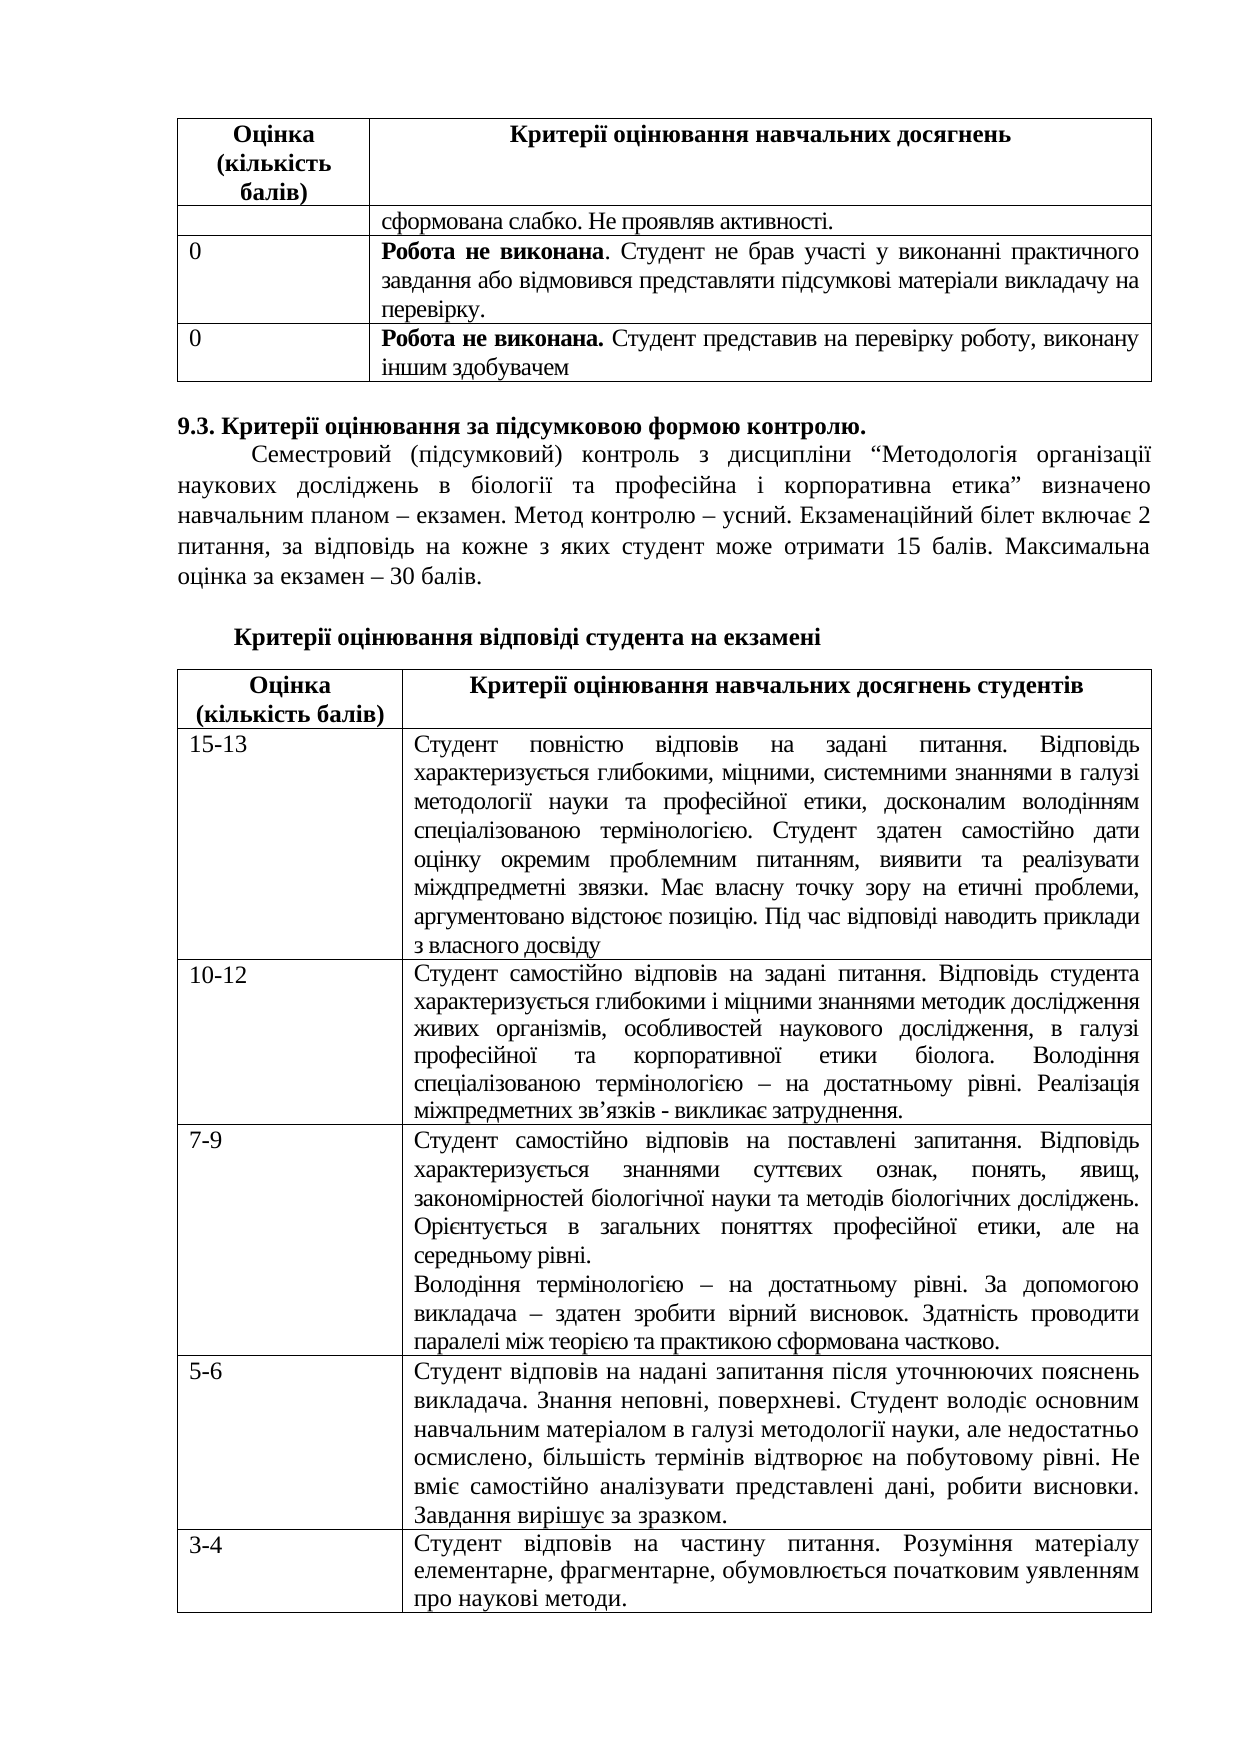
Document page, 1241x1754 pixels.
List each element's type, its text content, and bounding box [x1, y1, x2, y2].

text 9.3. Критерії оцінювання за підсумковою формою контролю. [177, 411, 1152, 439]
text Семестровий (підсумковий) контроль з дисципліни “Методологія організації наукових досліджень в біології та професійна і корпоративна етика” визначено навчальним планом – екзамен. Метод контролю – усний. Екзаменаційний білет включає 2 питання, за відповідь на кожне з яких студент може отримати 15 балів. Максимальна оцінка за екзамен – 30 балів. [177, 439, 1152, 590]
table_cell 5-6 [178, 1356, 402, 1529]
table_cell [370, 206, 1151, 235]
table_cell 7-9 [178, 1125, 402, 1355]
table_header Оцінка (кількість балів) [178, 119, 369, 205]
table_cell 1 [178, 206, 369, 235]
table_cell Студент самостійно відповів на задані питання. Відповідь студента характеризується глибокими і міцними знаннями методик дослідження живих організмів, особливостей наукового дослідження, в галузі професійної та корпоративної етики біолога. Володіння спеціалізованою термінологією – на достатньому рівні. Реалізація міжпредметних зв’язків - викликає затруднення. [403, 960, 1151, 1124]
table_cell 0 [178, 324, 369, 381]
table_cell Студент повністю відповів на задані питання. Відповідь характеризується глибокими, міцними, системними знаннями в галузі методології науки та професійної етики, досконалим володінням спеціалізованою термінологією. Студент здатен самостійно дати оцінку окремим проблемним питанням, виявити та реалізувати міждпредметні звязки. Має власну точку зору на етичні проблеми, аргументовано відстоює позицію. Під час відповіді наводить приклади з власного досвіду [403, 729, 1151, 959]
table_cell 0 [178, 236, 369, 322]
table_cell Студент відповів на частину питання. Розуміння матеріалу елементарне, фрагментарне, обумовлюється початковим уявленням про наукові методи. [403, 1530, 1151, 1612]
table_header Критерії оцінювання навчальних досягнень студентів [403, 670, 1151, 728]
table_cell Студент самостійно відповів на поставлені запитання. Відповідь характеризується знаннями суттєвих ознак, понять, явищ, закономірностей біологічної науки та методів біологічних досліджень. Орієнтується в загальних поняттях професійної етики, але на середньому рівні. Володіння термінологією – на достатньому рівні. За допомогою викладача – здатен зробити вірний висновок. Здатність проводити паралелі між теорією та практикою сформована частково. [403, 1125, 1151, 1355]
table_cell 10-12 [178, 960, 402, 1124]
table_cell 15-13 [178, 729, 402, 959]
table_cell Студент відповів на надані запитання після уточнюючих пояснень викладача. Знання неповні, поверхневі. Студент володіє основним навчальним матеріалом в галузі методології науки, але недостатньо осмислено, більшість термінів відтворює на побутовому рівні. Не вміє самостійно аналізувати представлені дані, робити висновки. Завдання вирішує за зразком. [403, 1356, 1151, 1529]
text Критерії оцінювання відповіді студента на екзамені [233, 622, 1152, 651]
table_header Оцінка (кількість балів) [178, 670, 402, 728]
table_header Критерії оцінювання навчальних досягнень [370, 119, 1151, 205]
table_cell Робота не виконана. Студент не брав участі у виконанні практичного завдання або відмовився представляти підсумкові матеріали викладачу на перевірку. [370, 236, 1151, 322]
table_cell 3-4 [178, 1530, 402, 1612]
table_cell Робота не виконана. Студент представив на перевірку роботу, виконану іншим здобувачем [370, 324, 1151, 381]
